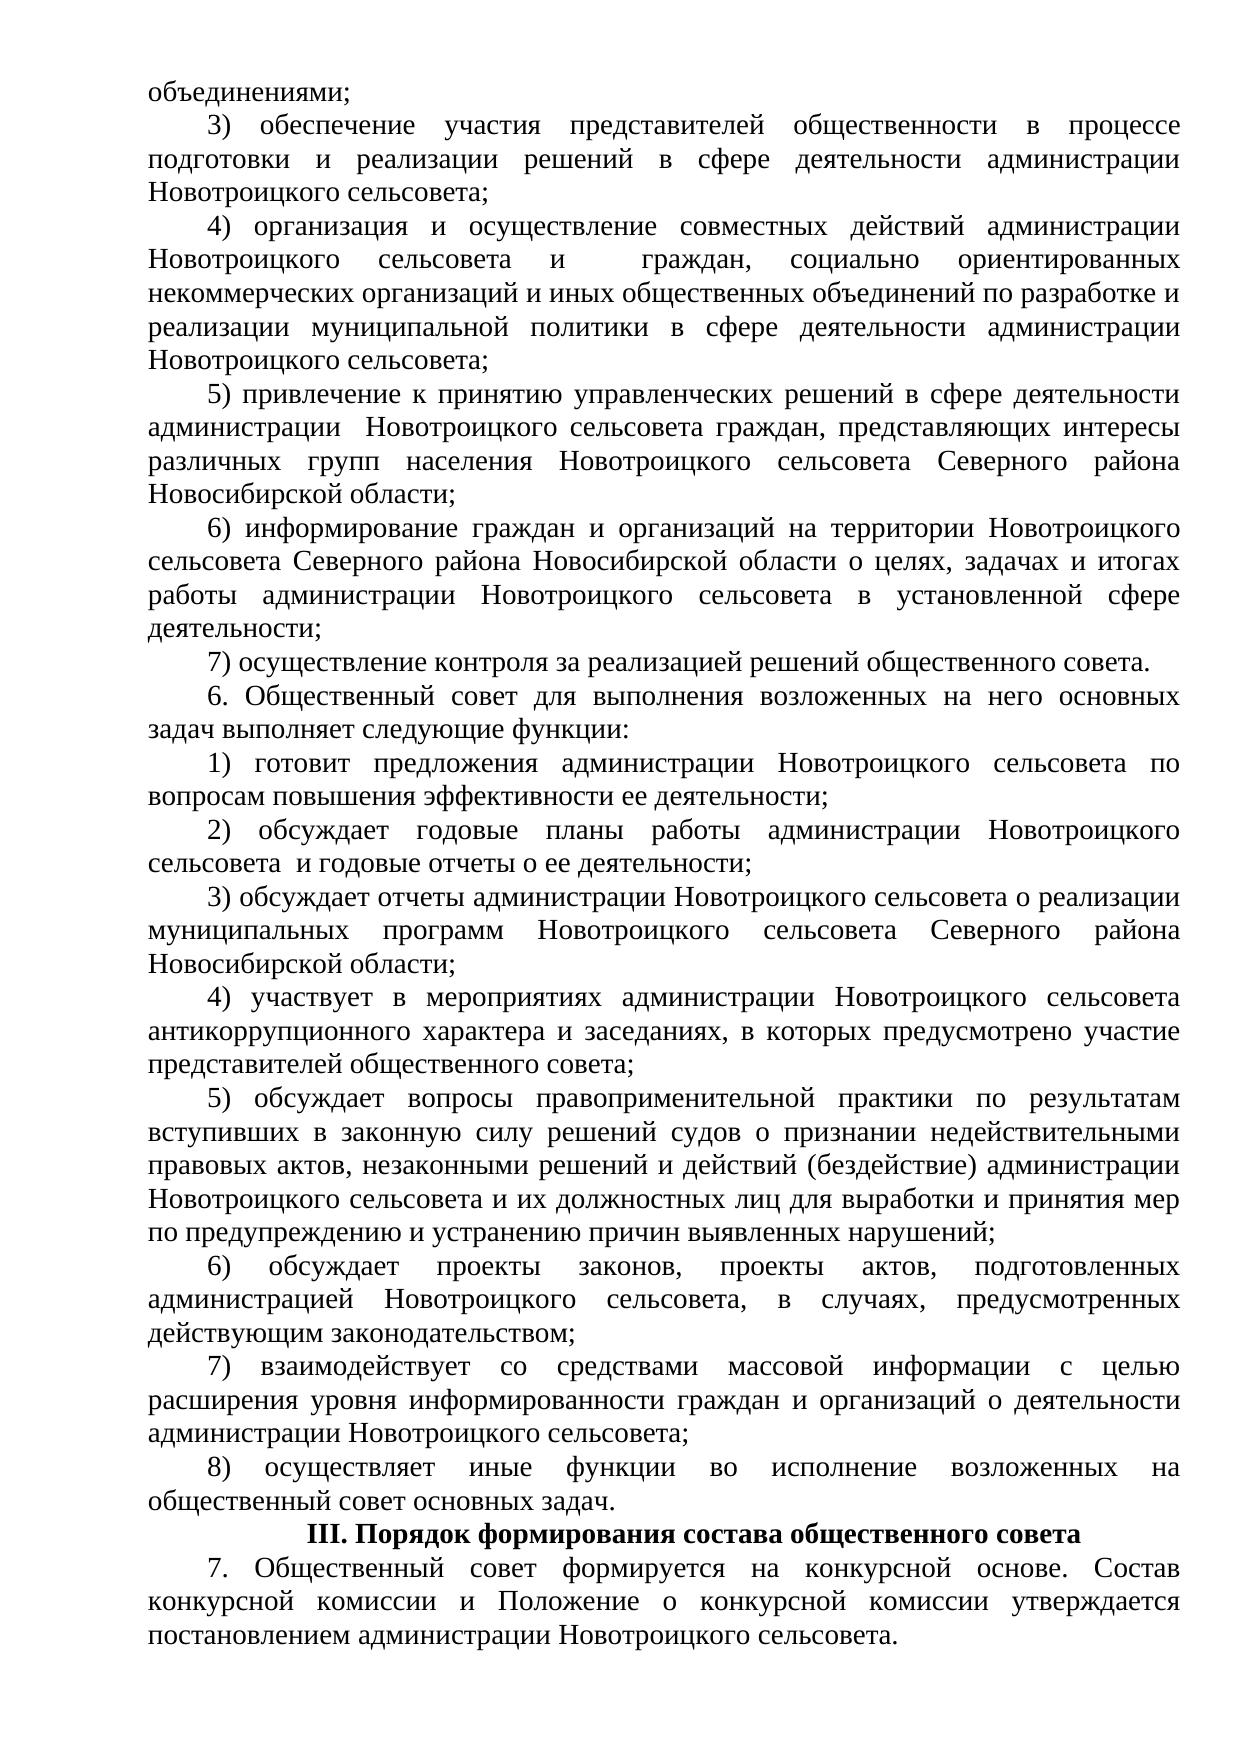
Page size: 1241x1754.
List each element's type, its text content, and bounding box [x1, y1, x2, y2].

text 3) обсуждает отчеты администрации Новотроицкого сельсовета о реализации муниципальных программ Новотроицкого сельсовета Северного района Новосибирской области; [148, 879, 1181, 979]
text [148, 74, 1181, 107]
text 5) обсуждает вопросы правоприменительной практики по результатам вступивших в законную силу решений судов о признании недействительными правовых актов, незаконными решений и действий (бездействие) администрации Новотроицкого сельсовета и их должностных лиц для выработки и принятия мер по предупреждению и устранению причин выявленных нарушений; [148, 1080, 1181, 1248]
text 6) информирование граждан и организаций на территории Новотроицкого сельсовета Северного района Новосибирской области о целях, задачах и итогах работы администрации Новотроицкого сельсовета в установленной сфере деятельности; [148, 510, 1181, 644]
text 1) готовит предложения администрации Новотроицкого сельсовета по вопросам повышения эффективности ее деятельности; [148, 745, 1181, 812]
text 6. Общественный совет для выполнения возложенных на него основных задач выполняет следующие функции: [148, 678, 1181, 745]
text III. Порядок формирования состава общественного совета [148, 1516, 1181, 1550]
text 4) организация и осуществление совместных действий администрации Новотроицкого сельсовета и граждан, социально ориентированных некоммерческих организаций и иных общественных объединений по разработке и реализации муниципальной политики в сфере деятельности администрации Новотроицкого сельсовета; [148, 208, 1181, 376]
text 5) привлечение к принятию управленческих решений в сфере деятельности администрации Новотроицкого сельсовета граждан, представляющих интересы различных групп населения Новотроицкого сельсовета Северного района Новосибирской области; [148, 376, 1181, 510]
text 7) взаимодействует со средствами массовой информации с целью расширения уровня информированности граждан и организаций о деятельности администрации Новотроицкого сельсовета; [148, 1348, 1181, 1449]
text 7. Общественный совет формируется на конкурсной основе. Состав конкурсной комиссии и Положение о конкурсной комиссии утверждается постановлением администрации Новотроицкого сельсовета. [148, 1550, 1181, 1650]
text 7) осуществление контроля за реализацией решений общественного совета. [148, 644, 1181, 678]
text 6) обсуждает проекты законов, проекты актов, подготовленных администрацией Новотроицкого сельсовета, в случаях, предусмотренных действующим законодательством; [148, 1248, 1181, 1348]
text 3) обеспечение участия представителей общественности в процессе подготовки и реализации решений в сфере деятельности администрации Новотроицкого сельсовета; [148, 107, 1181, 208]
text 8) осуществляет иные функции во исполнение возложенных на общественный совет основных задач. [148, 1449, 1181, 1516]
text 2) обсуждает годовые планы работы администрации Новотроицкого сельсовета и годовые отчеты о ее деятельности; [148, 812, 1181, 879]
text 4) участвует в мероприятиях администрации Новотроицкого сельсовета антикоррупционного характера и заседаниях, в которых предусмотрено участие представителей общественного совета; [148, 979, 1181, 1080]
